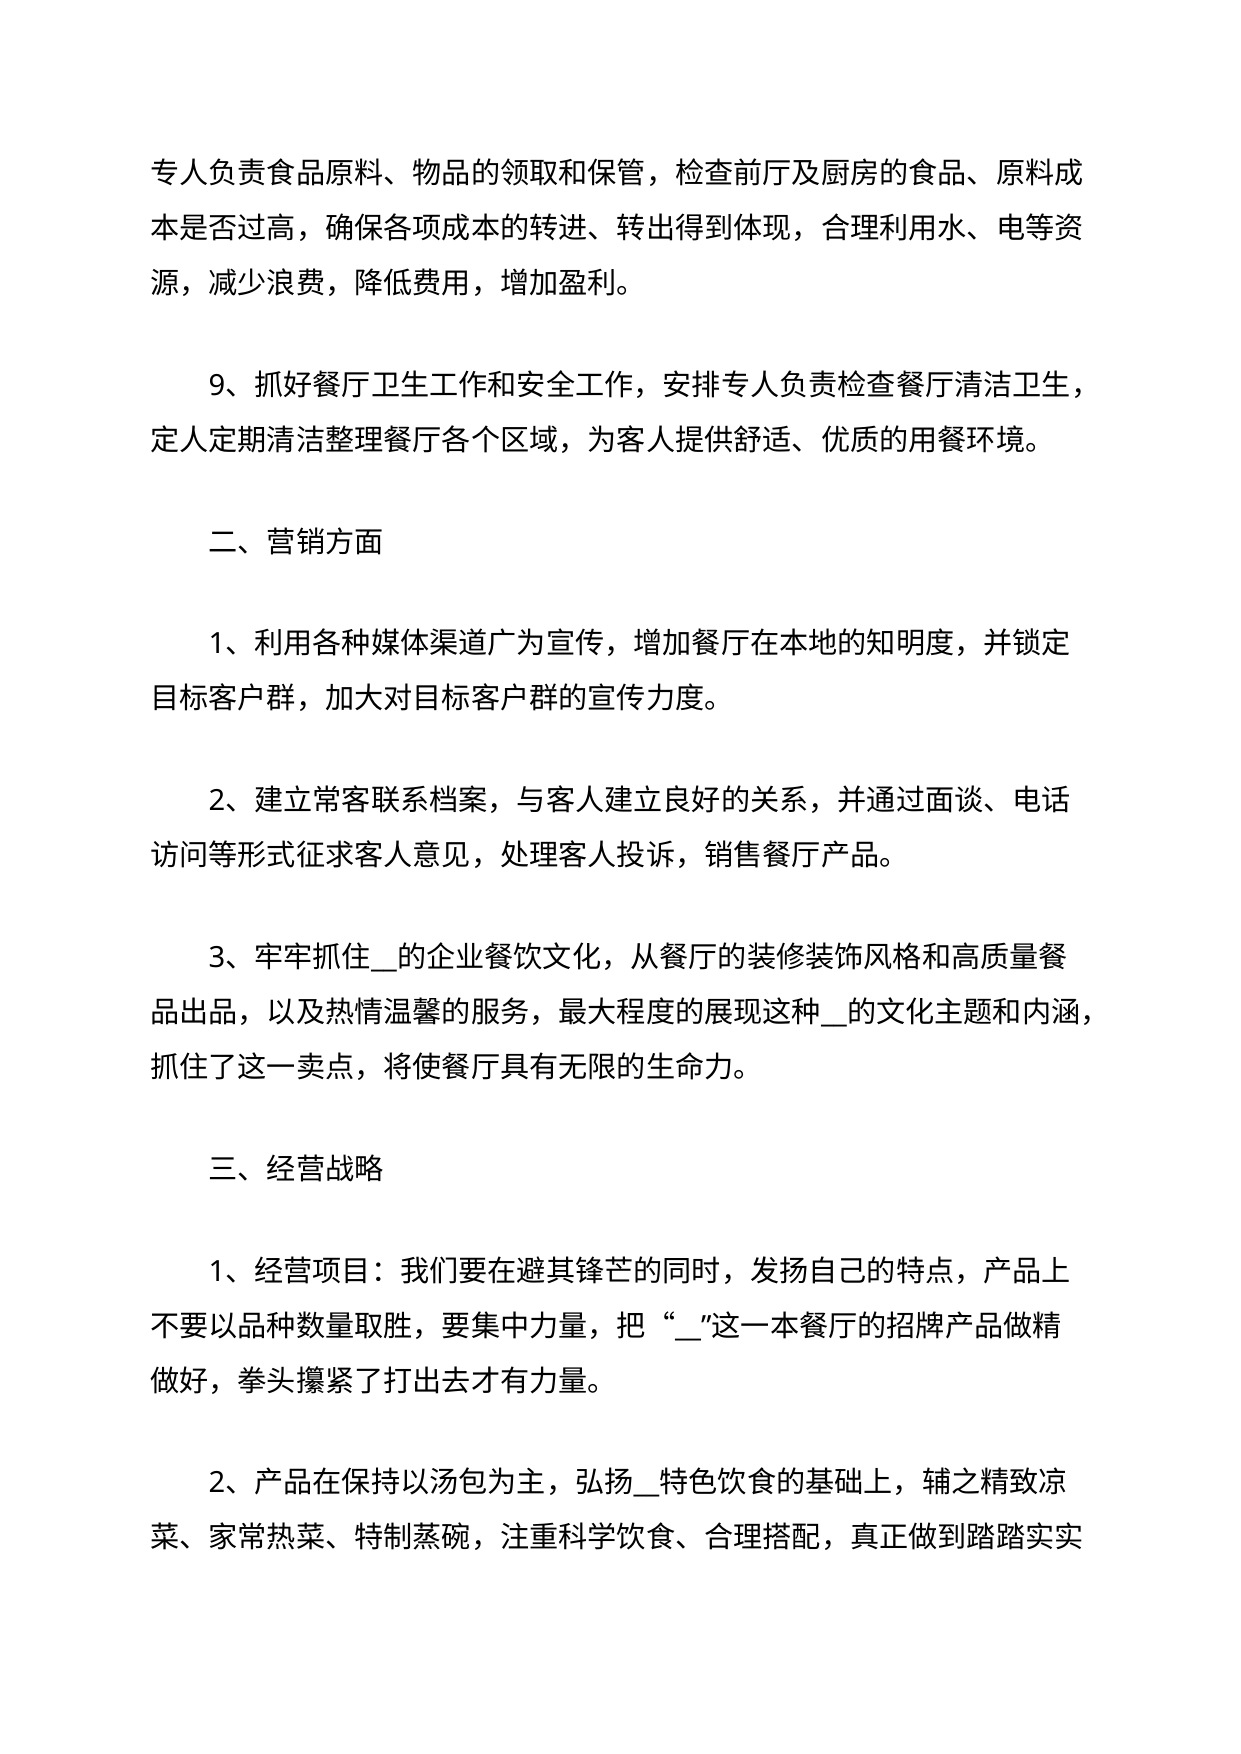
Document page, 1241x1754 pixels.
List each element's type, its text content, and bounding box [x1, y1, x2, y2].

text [150, 1459, 1090, 1556]
text 2、建立常客联系档案，与客人建立良好的关系，并通过面谈、电话访问等形式征求客人意见，处理客人投诉，销售餐厅产品。 [150, 777, 1090, 874]
text 3、牢牢抓住__的企业餐饮文化，从餐厅的装修装饰风格和高质量餐品出品，以及热情温馨的服务，最大程度的展现这种__的文化主题和内涵，抓住了这一卖点，将使餐厅具有无限的生命力。 [150, 934, 1090, 1086]
text 二、营销方面 [150, 518, 1090, 561]
text 1、利用各种媒体渠道广为宣传，增加餐厅在本地的知明度，并锁定目标客户群，加大对目标客户群的宣传力度。 [150, 620, 1090, 717]
text 9、抓好餐厅卫生工作和安全工作，安排专人负责检查餐厅清洁卫生，定人定期清洁整理餐厅各个区域，为客人提供舒适、优质的用餐环境。 [150, 362, 1090, 459]
text 三、经营战略 [150, 1145, 1090, 1188]
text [150, 150, 1090, 302]
text 1、经营项目：我们要在避其锋芒的同时，发扬自己的特点，产品上不要以品种数量取胜，要集中力量，把“__”这一本餐厅的招牌产品做精做好，拳头攥紧了打出去才有力量。 [150, 1247, 1090, 1399]
